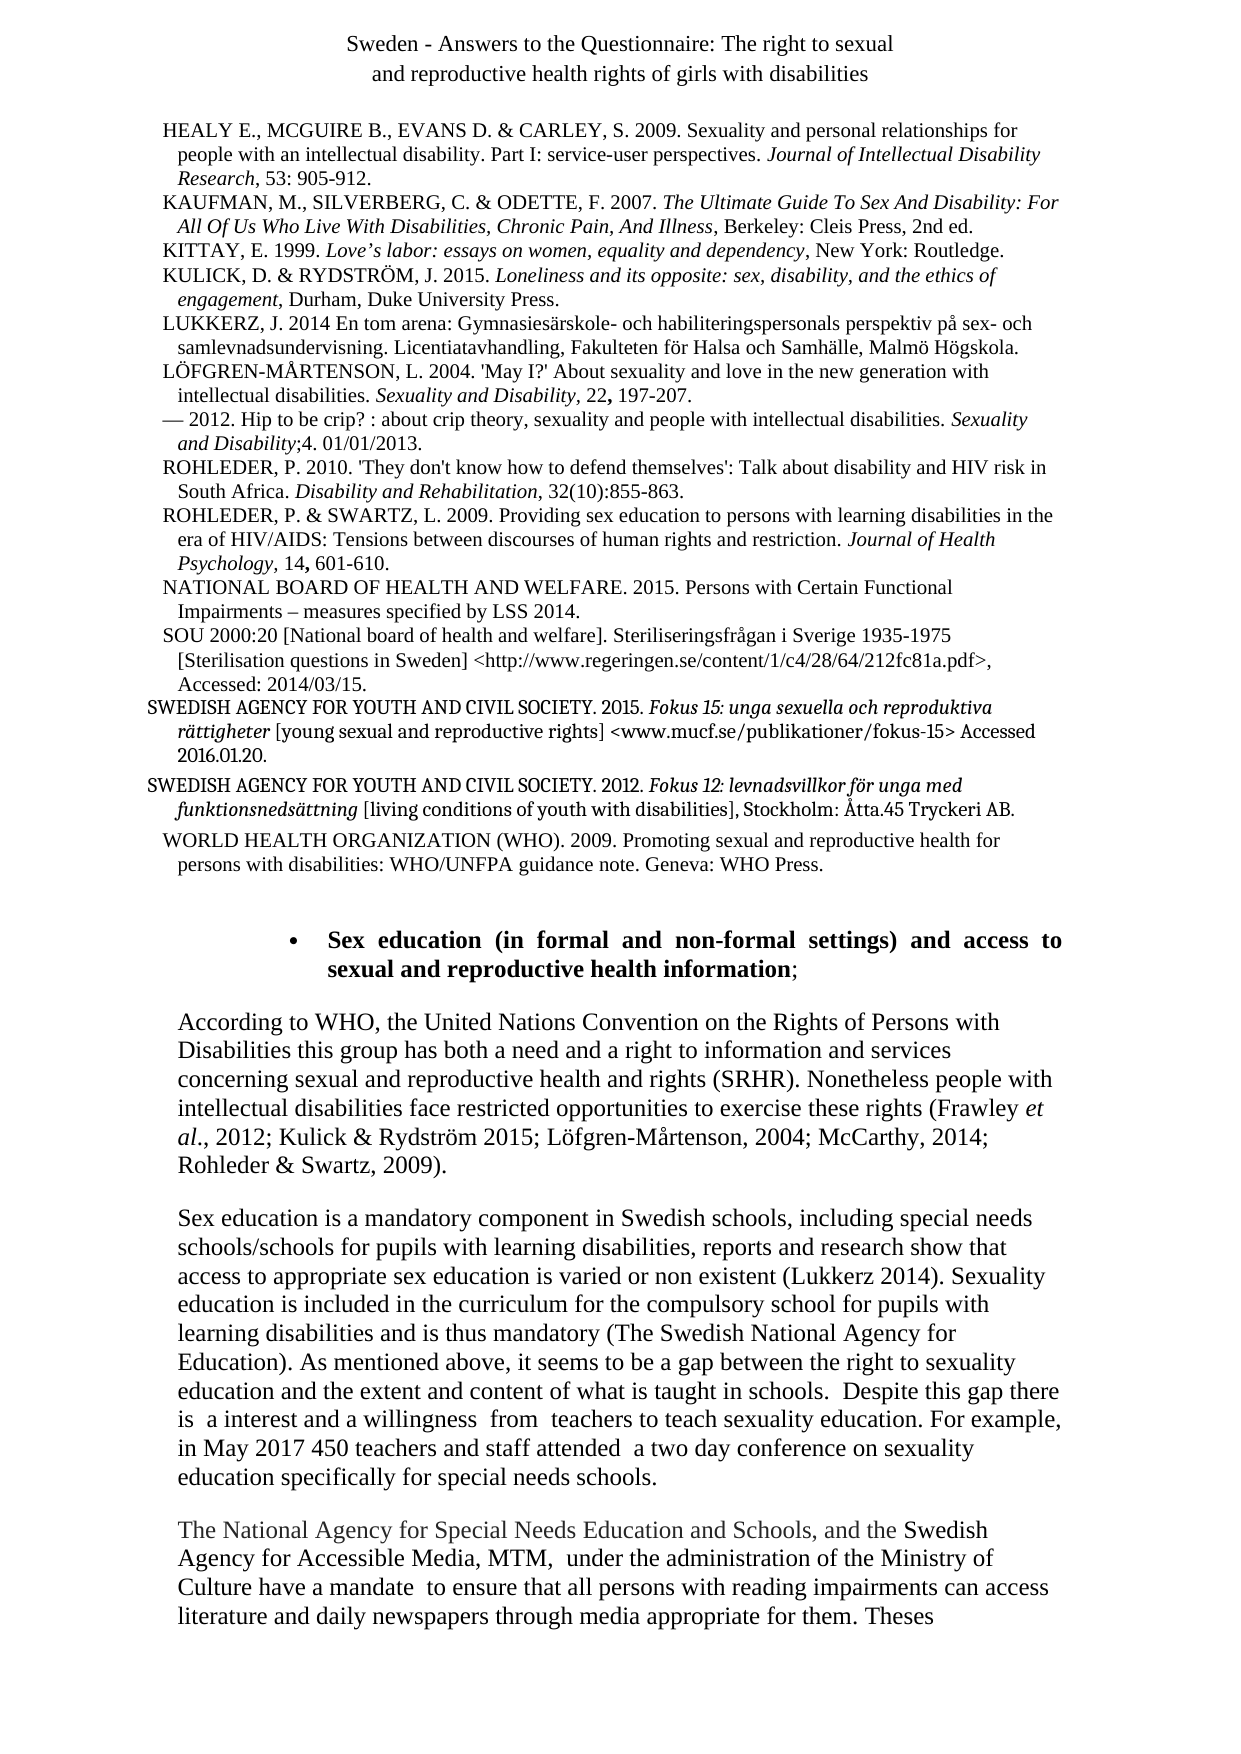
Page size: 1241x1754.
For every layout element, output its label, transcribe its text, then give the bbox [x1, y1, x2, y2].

text KITTAY, E. 1999. Love’s labor: essays on women, equality and dependency, New York: Routledge. [162, 238, 1063, 262]
text WORLD HEALTH ORGANIZATION (WHO). 2009. Promoting sexual and reproductive health for persons with disabilities: WHO/UNFPA guidance note. Geneva: WHO Press. [162, 828, 1063, 876]
text ROHLEDER, P. & SWARTZ, L. 2009. Providing sex education to persons with learning disabilities in the era of HIV/AIDS: Tensions between discourses of human rights and restriction. Journal of Health Psychology, 14, 601-610. [162, 503, 1063, 575]
text Sex education is a mandatory component in Swedish schools, including special needs schools/schools for pupils with learning disabilities, reports and research show that access to appropriate sex education is varied or non existent (Lukkerz 2014). Sexuality education is included in the curriculum for the compulsory school for pupils with learning disabilities and is thus mandatory (The Swedish National Agency for Education). As mentioned above, it seems to be a gap between the right to sexuality education and the extent and content of what is taught in schools. Despite this gap there is a interest and a willingness from teachers to teach sexuality education. For example, in May 2017 450 teachers and staff attended a two day conference on sexuality education specifically for special needs schools. [177, 1203, 1063, 1491]
text LUKKERZ, J. 2014 En tom arena: Gymnasiesärskole- och habiliteringspersonals perspektiv på sex- och samlevnadsundervisning. Licentiatavhandling, Fakulteten för Halsa och Samhälle, Malmö Högskola. [162, 311, 1063, 359]
text — 2012. Hip to be crip? : about crip theory, sexuality and people with intellectual disabilities. Sexuality and Disability;4. 01/01/2013. [162, 407, 1063, 455]
text LÖFGREN-MÅRTENSON, L. 2004. 'May I?' About sexuality and love in the new generation with intellectual disabilities. Sexuality and Disability, 22, 197-207. [162, 359, 1063, 407]
text According to WHO, the United Nations Convention on the Rights of Persons with Disabilities this group has both a need and a right to information and services concerning sexual and reproductive health and rights (SRHR). Nonetheless people with intellectual disabilities face restricted opportunities to exercise these rights (Frawley et al., 2012; Kulick & Rydström 2015; Löfgren-Mårtenson, 2004; McCarthy, 2014; Rohleder & Swartz, 2009). [177, 1007, 1063, 1179]
list Sex education (in formal and non-formal settings) and access to sexual and reproductive health information; [290, 925, 1063, 983]
text ROHLEDER, P. 2010. 'They don't know how to defend themselves': Talk about disability and HIV risk in South Africa. Disability and Rehabilitation, 32(10):855-863. [162, 455, 1063, 503]
text SWEDISH AGENCY FOR YOUTH AND CIVIL SOCIETY. 2012. Fokus 12: levnadsvillkor för unga med funktionsnedsättning [living conditions of youth with disabilities], Stockholm: Åtta.45 Tryckeri AB. [148, 774, 1063, 822]
text KULICK, D. & RYDSTRÖM, J. 2015. Loneliness and its opposite: sex, disability, and the ethics of engagement, Durham, Duke University Press. [162, 262, 1063, 311]
text HEALY E., MCGUIRE B., EVANS D. & CARLEY, S. 2009. Sexuality and personal relationships for people with an intellectual disability. Part I: service-user perspectives. Journal of Intellectual Disability Research, 53: 905-912. [162, 118, 1063, 190]
text NATIONAL BOARD OF HEALTH AND WELFARE. 2015. Persons with Certain Functional Impairments – measures specified by LSS 2014. [162, 575, 1063, 623]
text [177, 1515, 1063, 1630]
text KAUFMAN, M., SILVERBERG, C. & ODETTE, F. 2007. The Ultimate Guide To Sex And Disability: For All Of Us Who Live With Disabilities, Chronic Pain, And Illness, Berkeley: Cleis Press, 2nd ed. [162, 190, 1063, 238]
text SWEDISH AGENCY FOR YOUTH AND CIVIL SOCIETY. 2015. Fokus 15: unga sexuella och reproduktiva rättigheter [young sexual and reproductive rights] <www.mucf.se/publikationer/fokus-15> Accessed 2016.01.20. [148, 696, 1063, 767]
text SOU 2000:20 [National board of health and welfare]. Steriliseringsfrågan i Sverige 1935-1975 [Sterilisation questions in Sweden] <http://www.regeringen.se/content/1/c4/28/64/212fc81a.pdf>, Accessed: 2014/03/15. [162, 623, 1063, 696]
